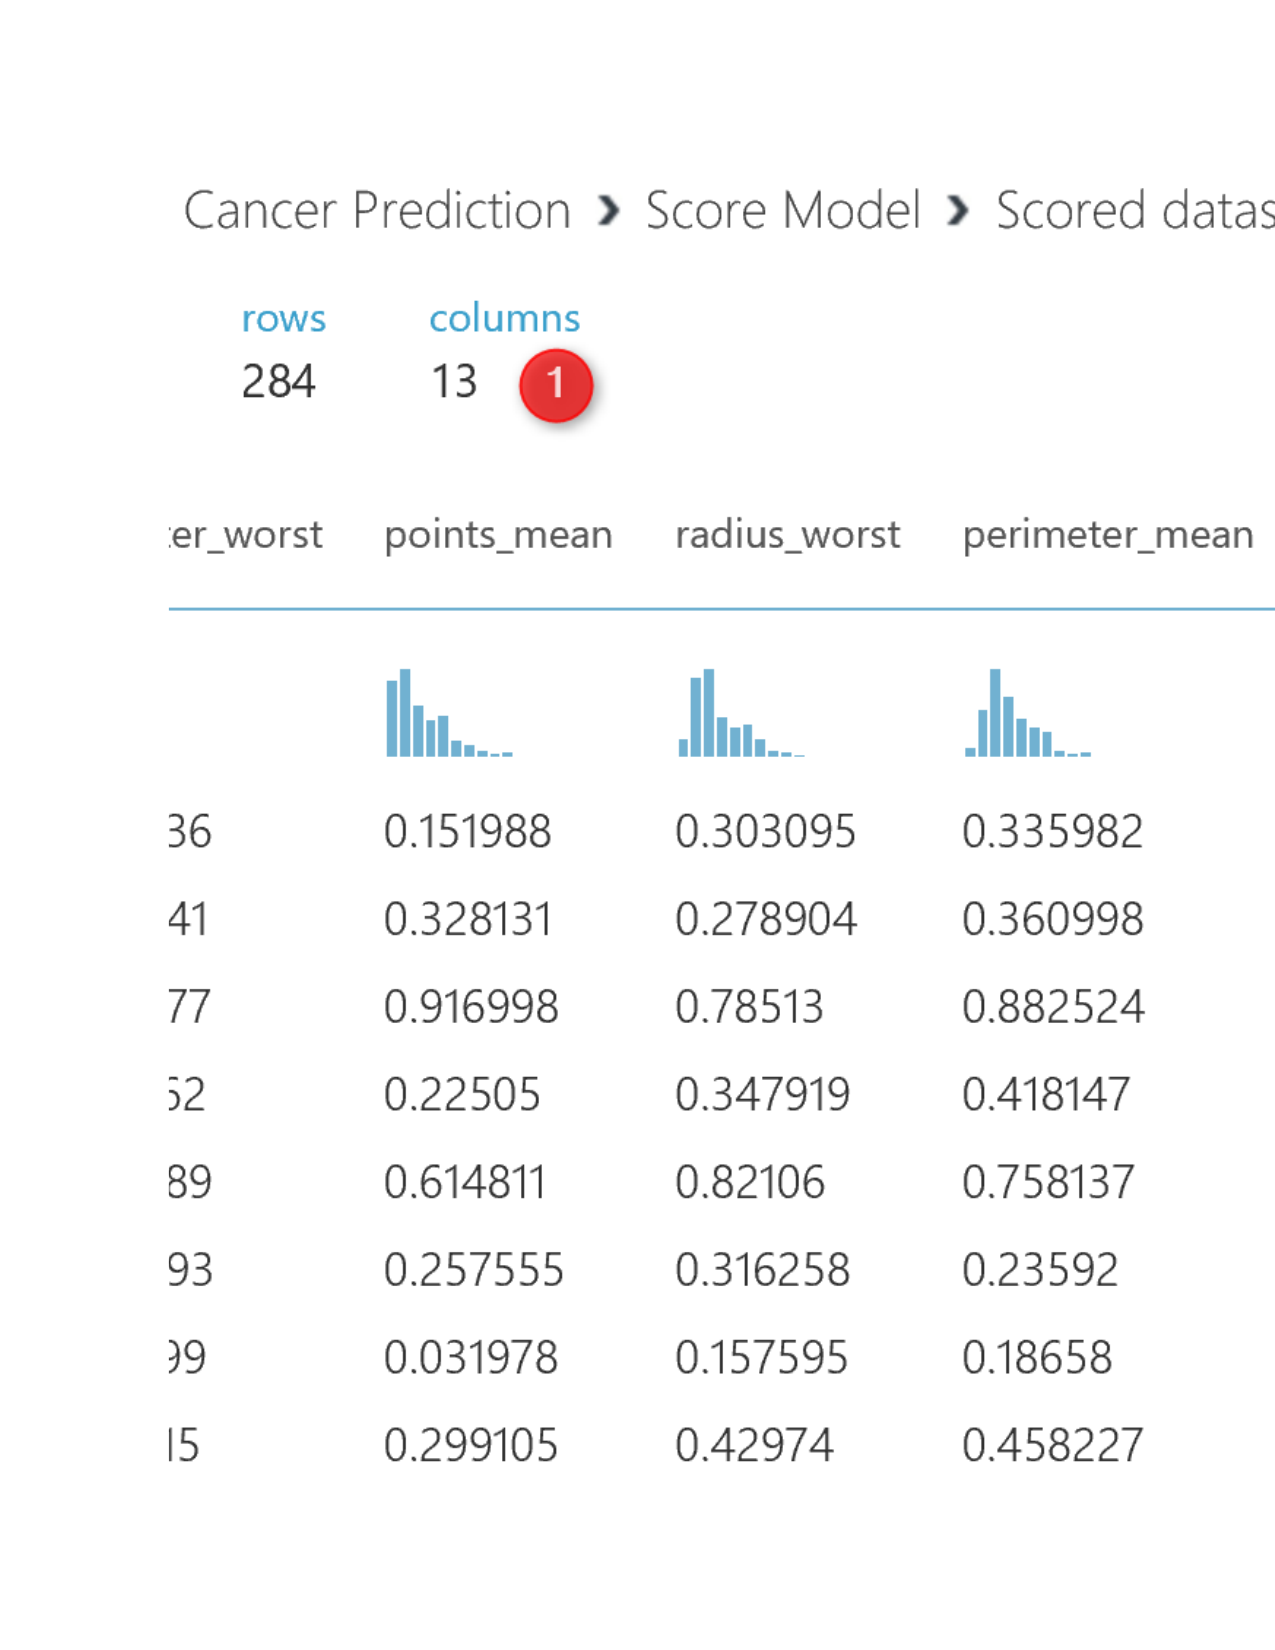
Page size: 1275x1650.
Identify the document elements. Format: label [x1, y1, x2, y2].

picture [168, 150, 1275, 1501]
